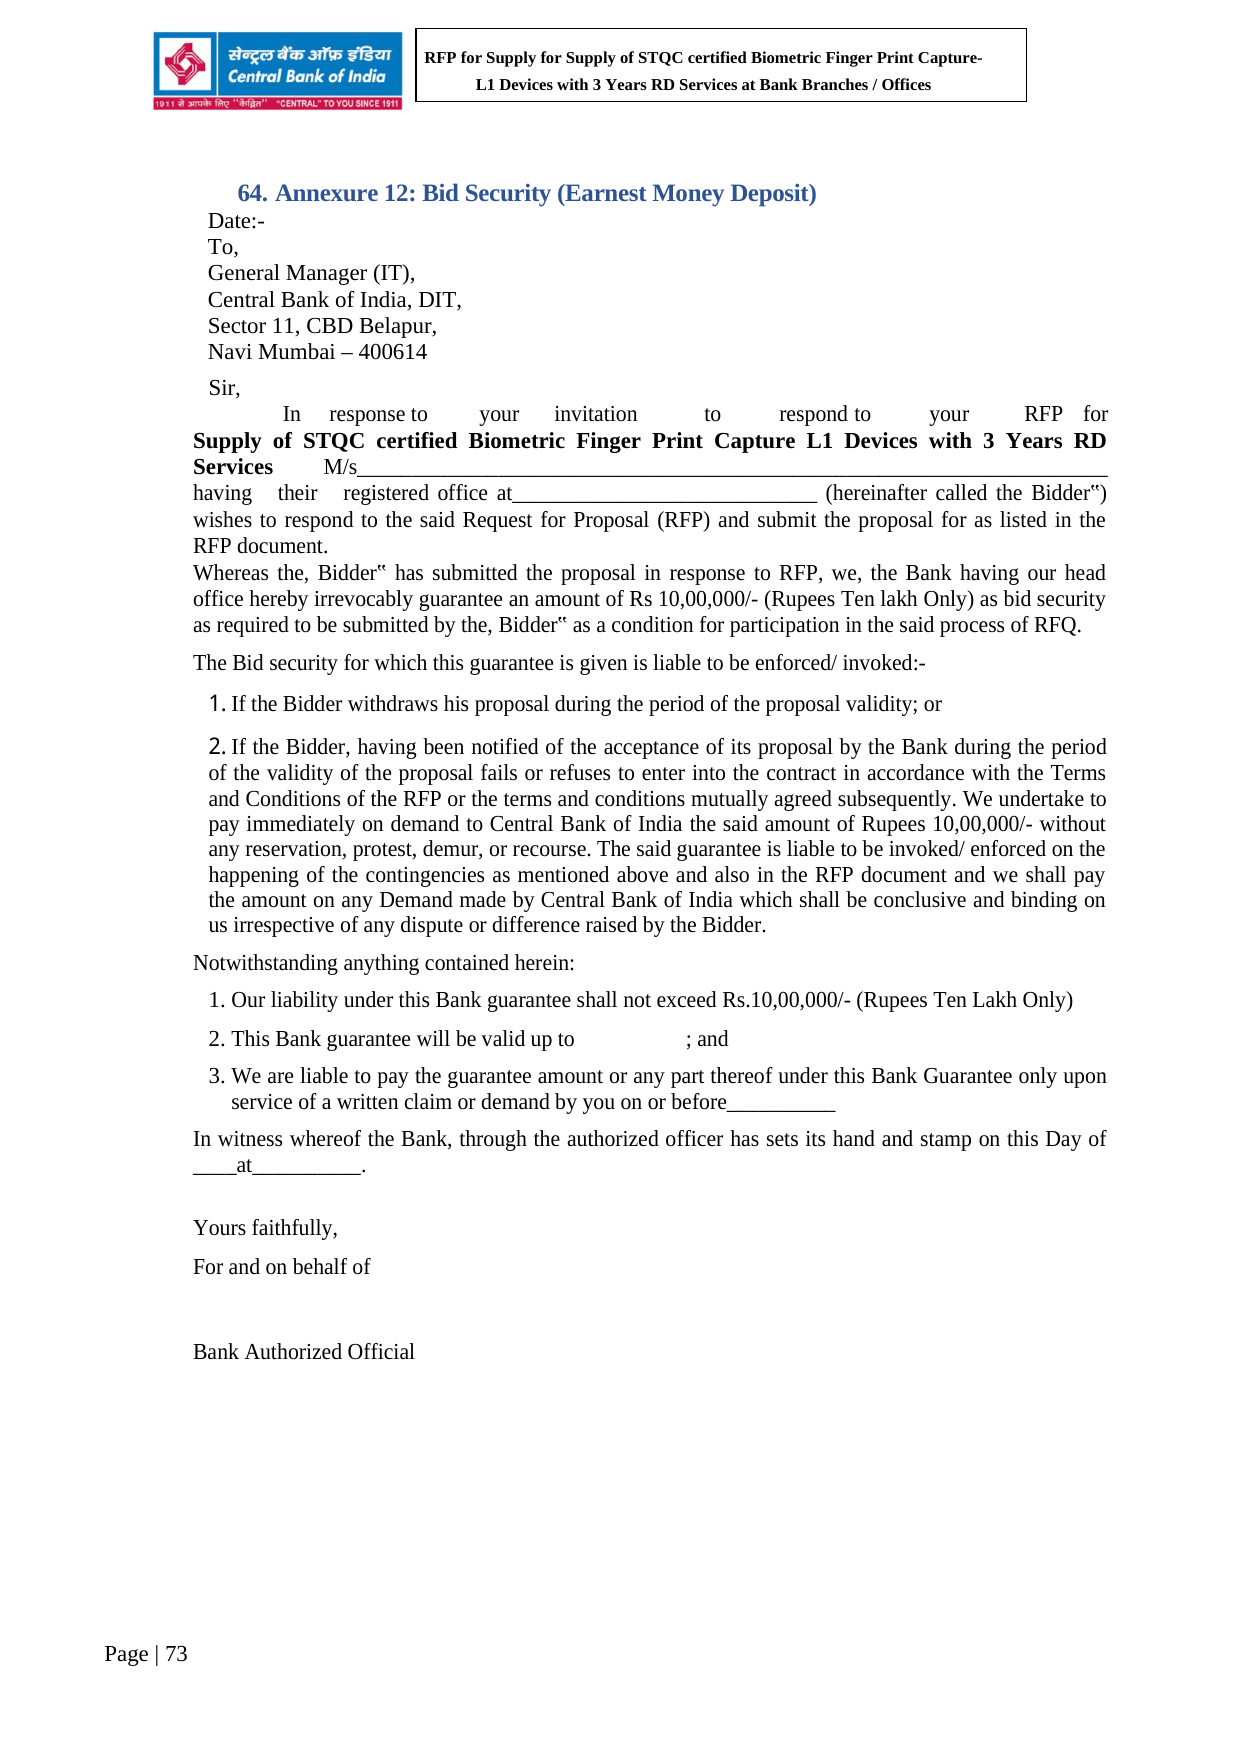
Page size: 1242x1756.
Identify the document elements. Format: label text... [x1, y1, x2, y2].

text To, [208, 233, 1108, 259]
text Notwithstanding anything contained herein: [193, 949, 1108, 975]
list We are liable to pay the guarantee amount or any part thereof under this Bank Guarantee only upon service of a written claim or demand by you on or before__________ [208, 1062, 1108, 1114]
text Sir, [208, 374, 1108, 400]
list Our liability under this Bank guarantee shall not exceed Rs.10,00,000/- (Rupees Ten Lakh Only) [208, 987, 1108, 1013]
text Date:- [208, 207, 1108, 233]
list This Bank guarantee will be valid up to ; and [208, 1025, 1108, 1051]
list If the Bidder, having been notified of the acceptance of its proposal by the Bank during the period of the validity of the proposal fails or refuses to enter into the contract in accordance with the Terms and Conditions of the RFP or the terms and conditions mutually agreed subsequently. We undertake to pay immediately on demand to Central Bank of India the said amount of Rupees 10,00,000/- without any reservation, protest, demur, or recourse. The said guarantee is liable to be invoked/ enforced on the happening of the contingencies as mentioned above and also in the RFP document and we shall pay the amount on any Demand made by Central Bank of India which shall be conclusive and binding on us irrespective of any dispute or difference raised by the Bidder. [208, 730, 1108, 938]
text In response to your invitation to respond to your RFP for Supply of STQC certified Biometric Finger Print Capture L1 Devices with 3 Years RD Services M/s_____________________________________________________________________ having their registered office at____________________________ (hereinafter called the Bidder‟) wishes to respond to the said Request for Proposal (RFP) and submit the proposal for as listed in the RFP document. [193, 400, 1108, 558]
text For and on behalf of [193, 1253, 1108, 1279]
text Navi Mumbai – 400614 [208, 338, 1108, 365]
text The Bid security for which this guarantee is given is liable to be enforced/ invoked:- [193, 649, 1108, 675]
text Yours faithfully, [193, 1214, 1108, 1240]
text Bank Authorized Official [193, 1338, 1108, 1364]
picture [150, 29, 404, 112]
text Whereas the, Bidder‟ has submitted the proposal in response to RFP, we, the Bank having our head office hereby irrevocably guarantee an amount of Rs 10,00,000/- (Rupees Ten lakh Only) as bid security as required to be submitted by the, Bidder‟ as a condition for participation in the said process of RFQ. [193, 558, 1108, 638]
text In witness whereof the Bank, through the authorized officer has sets its hand and stamp on this Day of ____at__________. [193, 1125, 1108, 1178]
list If the Bidder withdraws his proposal during the period of the proposal validity; or [208, 687, 1108, 718]
text General Manager (IT), [208, 259, 1108, 286]
subtitle Annexure 12: Bid Security (Earnest Money Deposit) [237, 178, 1107, 207]
text Sector 11, CBD Belapur, [208, 312, 1108, 338]
text Central Bank of India, DIT, [208, 286, 1108, 312]
